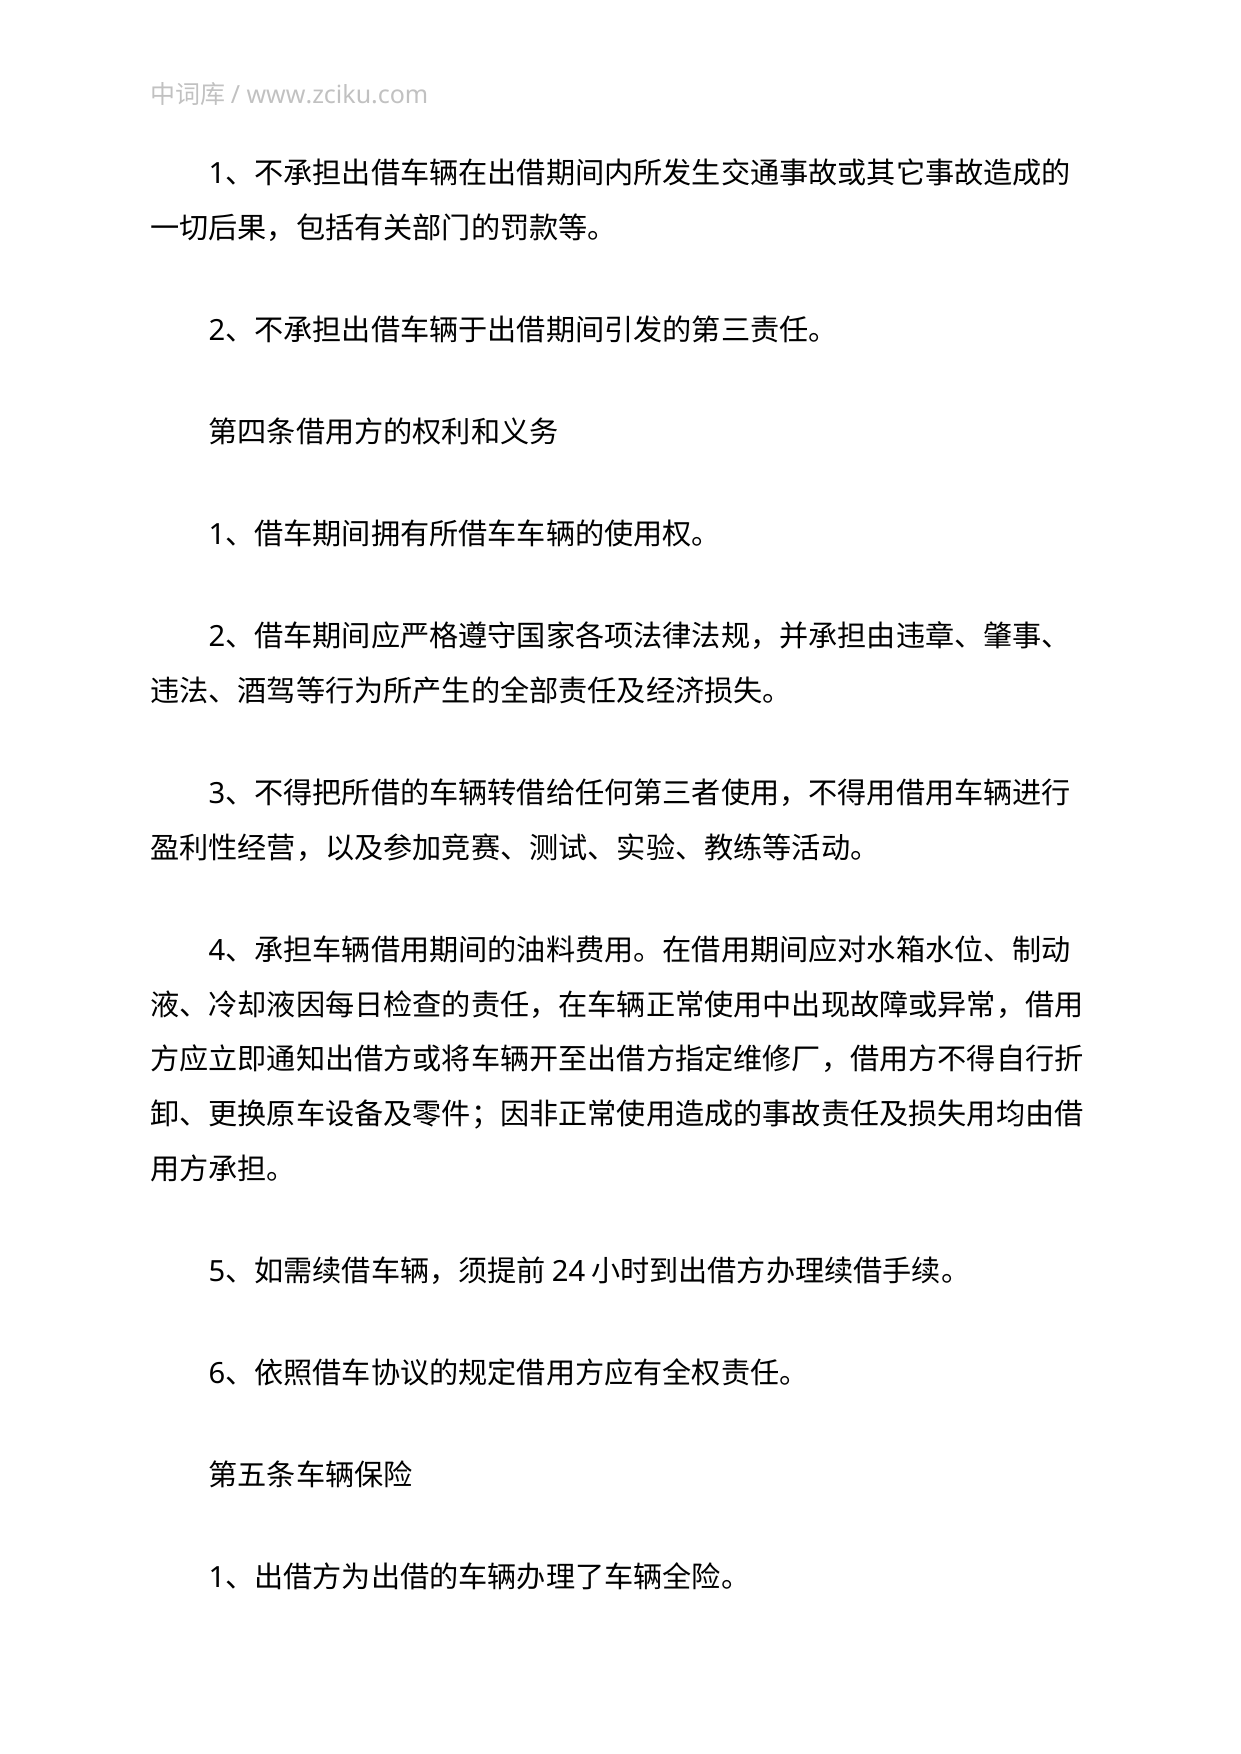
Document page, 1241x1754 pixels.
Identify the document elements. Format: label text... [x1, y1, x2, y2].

text 1、借车期间拥有所借车车辆的使用权。 [150, 511, 1090, 553]
text 1、不承担出借车辆在出借期间内所发生交通事故或其它事故造成的一切后果，包括有关部门的罚款等。 [150, 150, 1090, 247]
text 4、承担车辆借用期间的油料费用。在借用期间应对水箱水位、制动液、冷却液因每日检查的责任，在车辆正常使用中出现故障或异常，借用方应立即通知出借方或将车辆开至出借方指定维修厂，借用方不得自行折卸、更换原车设备及零件；因非正常使用造成的事故责任及损失用均由借用方承担。 [150, 926, 1090, 1188]
text 第五条车辆保险 [150, 1451, 1090, 1494]
text 2、不承担出借车辆于出借期间引发的第三责任。 [150, 307, 1090, 349]
text 3、不得把所借的车辆转借给任何第三者使用，不得用借用车辆进行盈利性经营，以及参加竞赛、测试、实验、教练等活动。 [150, 769, 1090, 867]
text 5、如需续借车辆，须提前24小时到出借方办理续借手续。 [150, 1247, 1090, 1290]
text 2、借车期间应严格遵守国家各项法律法规，并承担由违章、肇事、违法、酒驾等行为所产生的全部责任及经济损失。 [150, 612, 1090, 710]
text 第四条借用方的权利和义务 [150, 409, 1090, 451]
text 6、依照借车协议的规定借用方应有全权责任。 [150, 1349, 1090, 1392]
text 1、出借方为出借的车辆办理了车辆全险。 [150, 1553, 1090, 1596]
